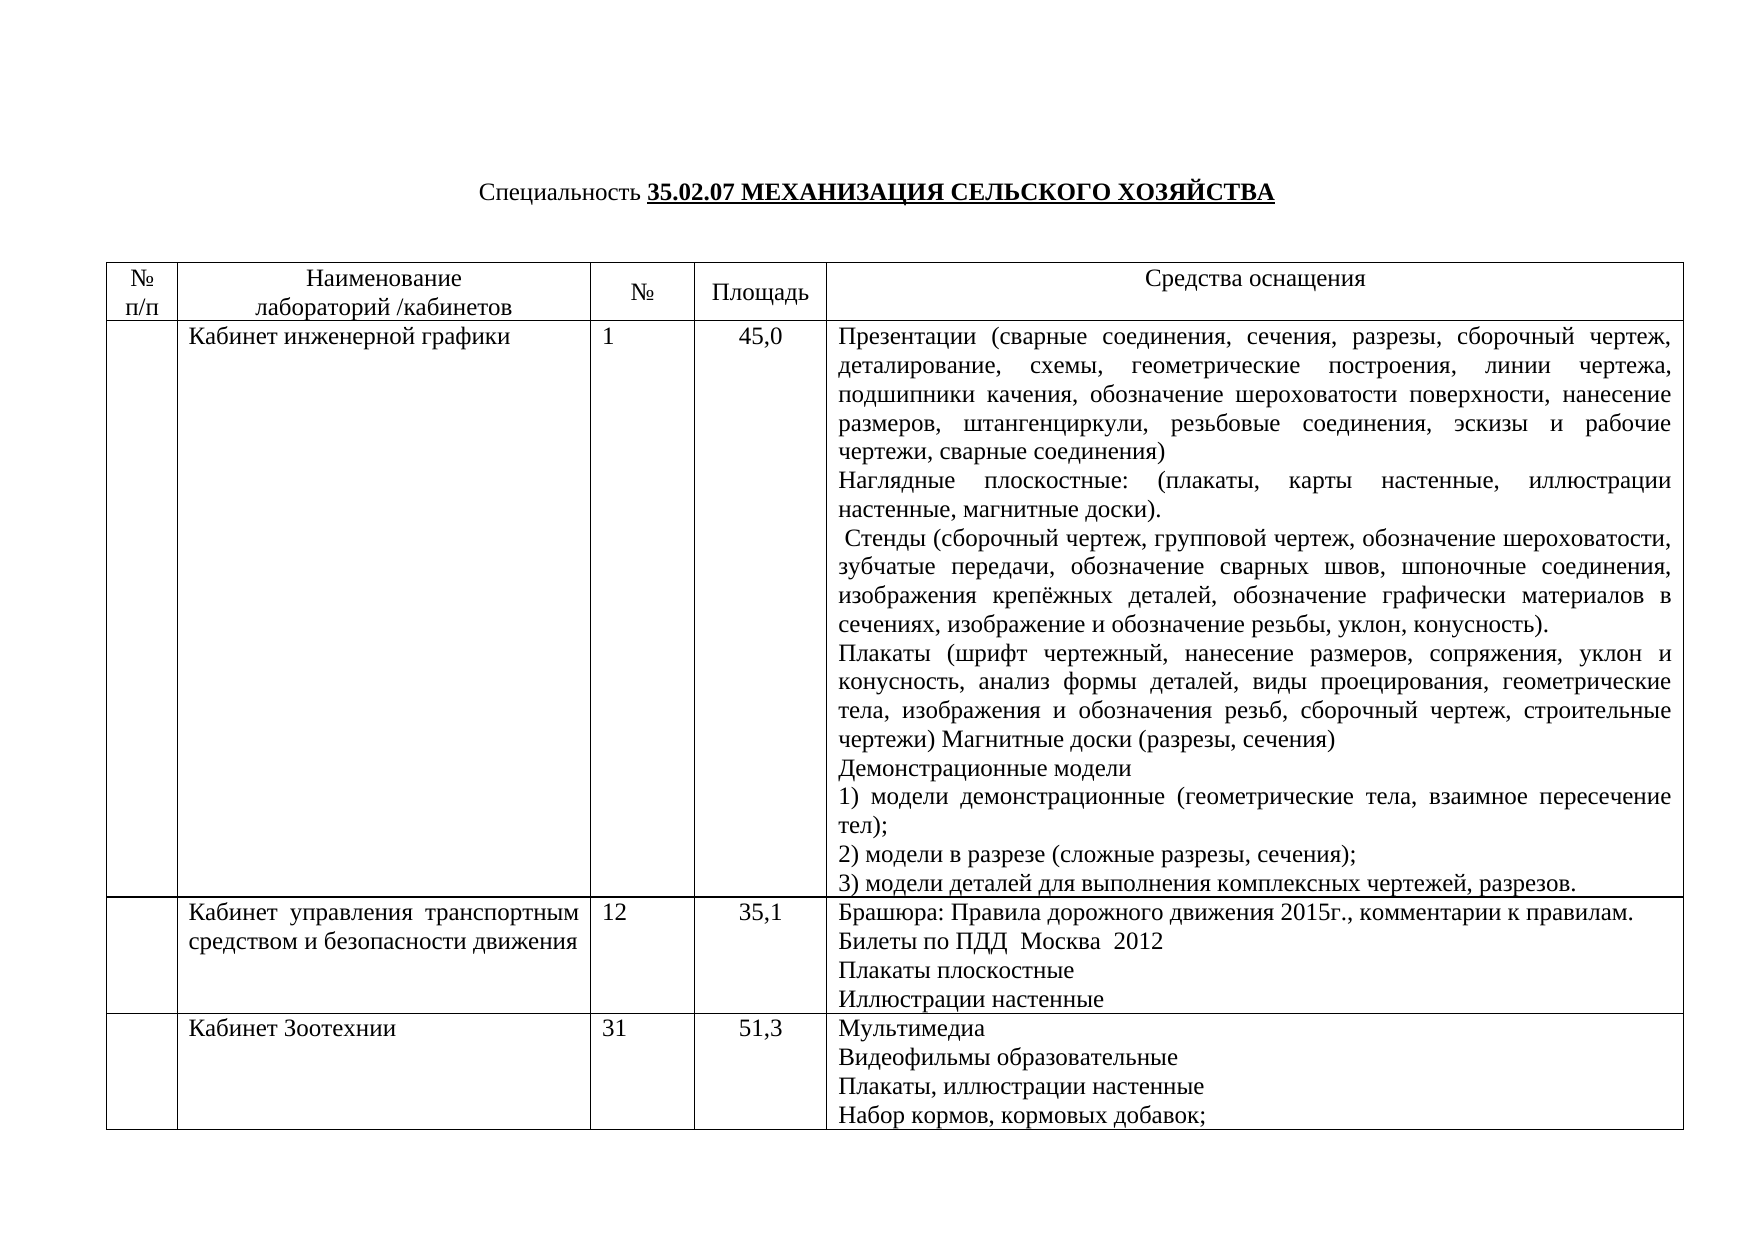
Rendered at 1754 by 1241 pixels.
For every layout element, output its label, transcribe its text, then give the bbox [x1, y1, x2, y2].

table_header Наименование лабораторий /кабинетов [178, 263, 590, 320]
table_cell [827, 1014, 1683, 1128]
table_cell 12 [591, 898, 694, 1012]
table_header Площадь [695, 263, 826, 320]
table_cell 51,3 [695, 1014, 826, 1128]
text Специальность 35.02.07 МЕХАНИЗАЦИЯ СЕЛЬСКОГО ХОЗЯЙСТВА [118, 177, 1636, 206]
table_cell [107, 1014, 177, 1128]
table_cell Кабинет инженерной графики [178, 321, 590, 896]
table_cell Кабинет Зоотехнии [178, 1014, 590, 1128]
table_cell 1 [591, 321, 694, 896]
table_cell [107, 321, 177, 896]
table_header № [591, 263, 694, 320]
table_cell Кабинет управления транспортным средством и безопасности движения [178, 898, 590, 1012]
table_header № п/п [107, 263, 177, 320]
table_cell [107, 898, 177, 1012]
table_cell 35,1 [695, 898, 826, 1012]
table_cell 31 [591, 1014, 694, 1128]
table_header Средства оснащения [827, 263, 1683, 320]
table_cell 45,0 [695, 321, 826, 896]
table_cell Брашюра: Правила дорожного движения 2015г., комментарии к правилам. Билеты по ПДД Москва 2012 Плакаты плоскостные Иллюстрации настенные [827, 898, 1683, 1012]
table_cell Презентации (сварные соединения, сечения, разрезы, сборочный чертеж, деталирование, схемы, геометрические построения, линии чертежа, подшипники качения, обозначение шероховатости поверхности, нанесение размеров, штангенциркули, резьбовые соединения, эскизы и рабочие чертежи, сварные соединения) Наглядные плоскостные: (плакаты, карты настенные, иллюстрации настенные, магнитные доски). Стенды (сборочный чертеж, групповой чертеж, обозначение шероховатости, зубчатые передачи, обозначение сварных швов, шпоночные соединения, изображения крепёжных деталей, обозначение графически материалов в сечениях, изображение и обозначение резьбы, уклон, конусность). Плакаты (шрифт чертежный, нанесение размеров, сопряжения, уклон и конусность, анализ формы деталей, виды проецирования, геометрические тела, изображения и обозначения резьб, сборочный чертеж, строительные чертежи) Магнитные доски (разрезы, сечения) Демонстрационные модели 1) модели демонстрационные (геометрические тела, взаимное пересечение тел); 2) модели в разрезе (сложные разрезы, сечения); 3) модели деталей для выполнения комплексных чертежей, разрезов. [827, 321, 1683, 896]
